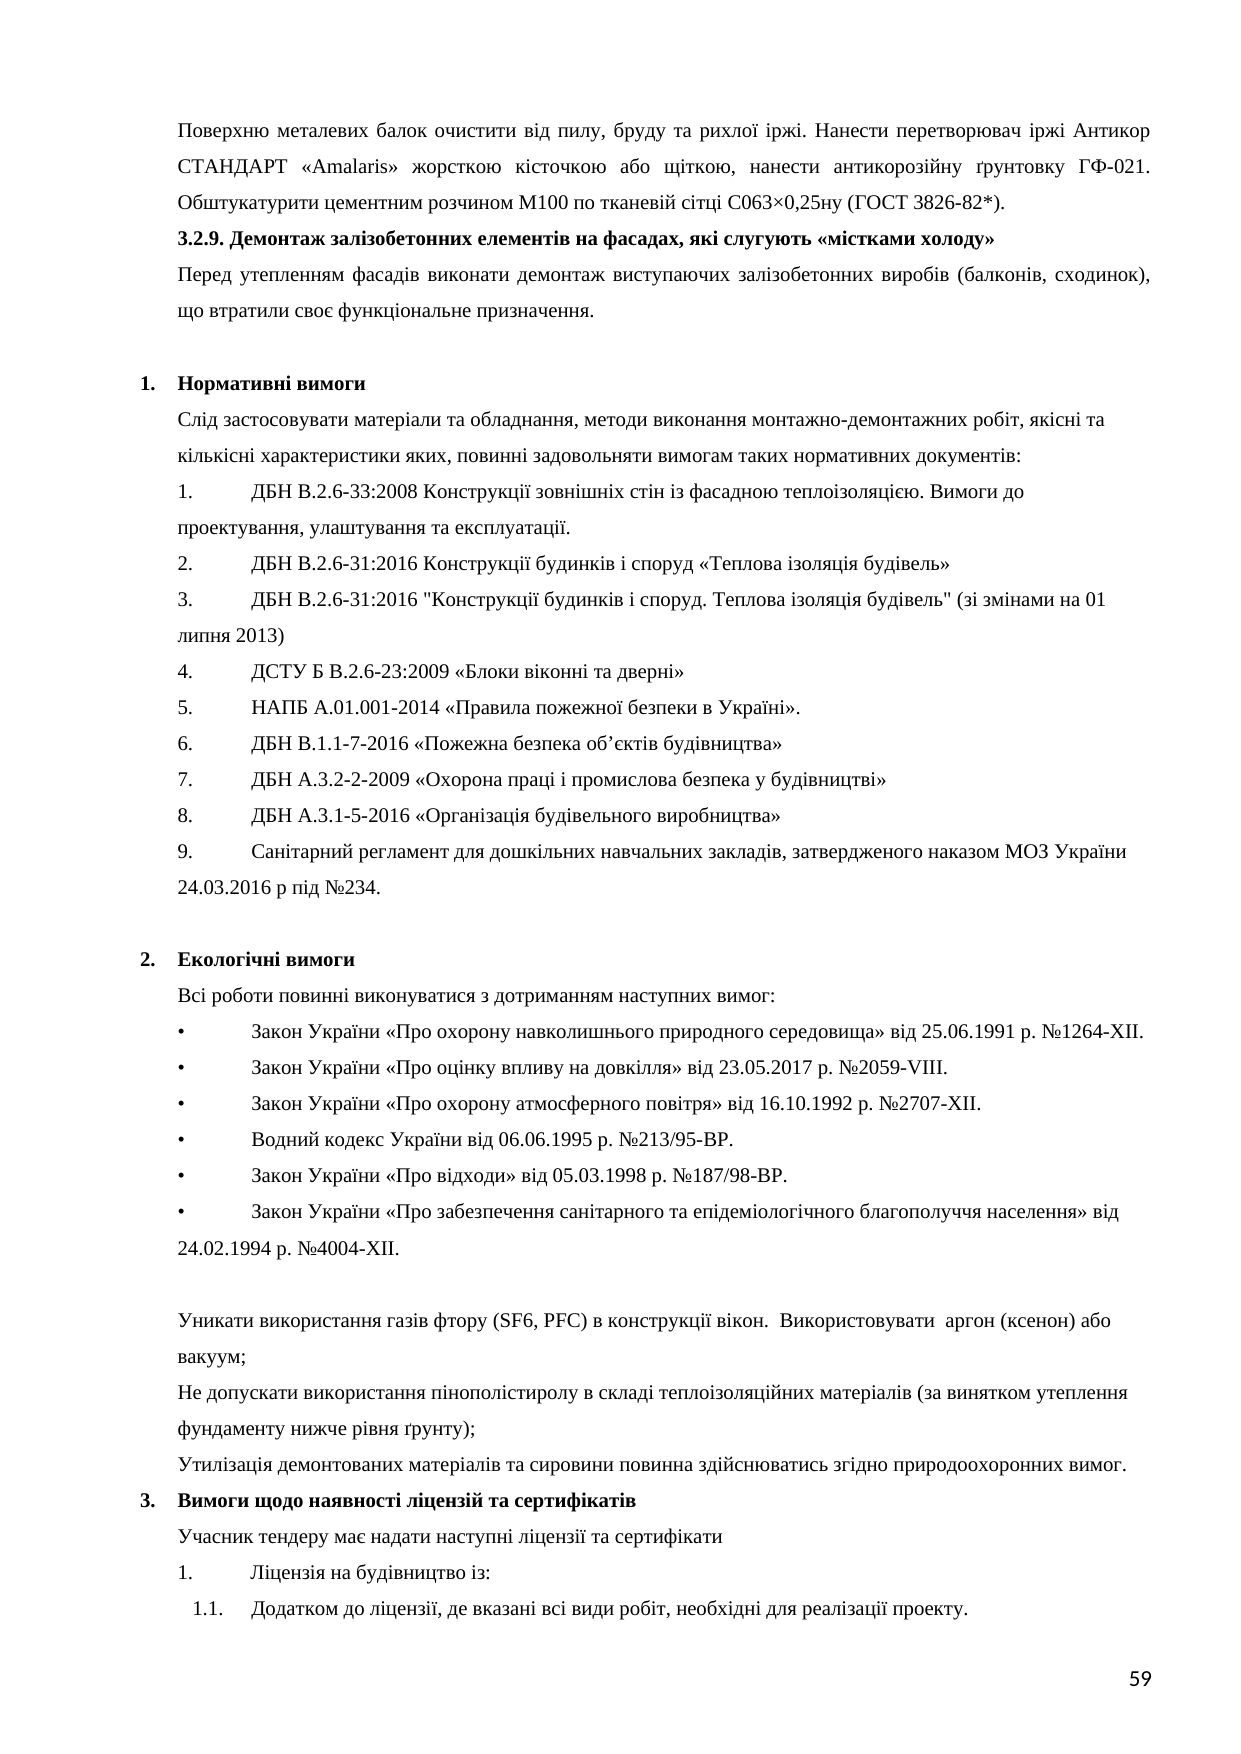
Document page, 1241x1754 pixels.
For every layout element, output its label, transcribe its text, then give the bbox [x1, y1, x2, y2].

text 1. ДБН В.2.6-33:2008 Конструкції зовнішніх стін із фасадною теплоізоляцією. Вимоги до проектування, улаштування та експлуатації. [177, 478, 1152, 539]
text • Закон України «Про забезпечення санітарного та епідеміологічного благополуччя населення» від 24.02.1994 р. №4004-XII. [177, 1199, 1152, 1259]
list Екологічні вимоги [140, 947, 1152, 971]
text Слід застосовувати матеріали та обладнання, методи виконання монтажно-демонтажних робіт, якісні та кількісні характеристики яких, повинні задовольняти вимогам таких нормативних документів: [177, 406, 1152, 467]
list Вимоги щодо наявності ліцензій та сертифікатів [140, 1488, 1152, 1512]
text • Водний кодекс України від 06.06.1995 р. №213/95-ВР. [177, 1127, 1152, 1151]
text • Закон України «Про охорону атмосферного повітря» від 16.10.1992 р. №2707-XII. [177, 1091, 1152, 1115]
text 3. ДБН В.2.6-31:2016 "Конструкції будинків і споруд. Теплова ізоляція будівель" (зі змінами на 01 липня 2013) [177, 587, 1152, 647]
text 8. ДБН А.3.1-5-2016 «Організація будівельного виробництва» [177, 803, 1152, 827]
text 2. ДБН В.2.6-31:2016 Конструкції будинків і споруд «Теплова ізоляція будівель» [177, 551, 1152, 575]
text Учасник тендеру має надати наступні ліцензії та сертифікати 1. Ліцензія на будівництво із: [177, 1524, 1152, 1584]
text 3.2.9. Демонтаж залізобетонних елементів на фасадах, які слугують «містками холоду» [177, 226, 1152, 250]
text 9. Санітарний регламент для дошкільних навчальних закладів, затвердженого наказом МОЗ України 24.03.2016 р під №234. [177, 839, 1152, 899]
text • Закон України «Про відходи» від 05.03.1998 р. №187/98-ВР. [177, 1163, 1152, 1187]
text 7. ДБН А.3.2-2-2009 «Охорона праці і промислова безпека у будівництві» [177, 767, 1152, 791]
text 5. НАПБ А.01.001-2014 «Правила пожежної безпеки в Україні». [177, 695, 1152, 719]
text Перед утепленням фасадів виконати демонтаж виступаючих залізобетонних виробів (балконів, сходинок), що втратили своє функціональне призначення. [177, 262, 1152, 322]
text 4. ДСТУ Б В.2.6-23:2009 «Блоки віконні та дверні» [177, 659, 1152, 683]
text Утилізація демонтованих матеріалів та сировини повинна здійснюватись згідно природоохоронних вимог. [177, 1452, 1152, 1476]
list Нормативні вимоги [140, 370, 1152, 394]
text Всі роботи повинні виконуватися з дотриманням наступних вимог: [177, 983, 1152, 1007]
text • Закон України «Про оцінку впливу на довкілля» від 23.05.2017 р. №2059-VIII. [177, 1055, 1152, 1079]
text Не допускати використання пінополістиролу в складі теплоізоляційних матеріалів (за винятком утеплення фундаменту нижче рівня ґрунту); [177, 1379, 1152, 1440]
text Уникати використання газів фтору (SF6, PFC) в конструкції вікон. Використовувати аргон (ксенон) або вакуум; [177, 1307, 1152, 1368]
text 6. ДБН В.1.1-7-2016 «Пожежна безпека об’єктів будівництва» [177, 731, 1152, 755]
text 1.1. Додатком до ліцензії, де вказані всі види робіт, необхідні для реалізації проекту. [192, 1596, 1152, 1620]
text Поверхню металевих балок очистити від пилу, бруду та рихлої іржі. Нанести перетворювач іржі Антикор СТАНДАРТ «Amalaris» жорсткою кісточкою або щіткою, нанести антикорозійну ґрунтовку ГФ-021. Обштукатурити цементним розчином М100 по тканевій сітці С063×0,25ну (ГОСТ 3826-82*). [177, 118, 1152, 214]
text • Закон України «Про охорону навколишнього природного середовища» від 25.06.1991 р. №1264-XII. [177, 1019, 1152, 1043]
